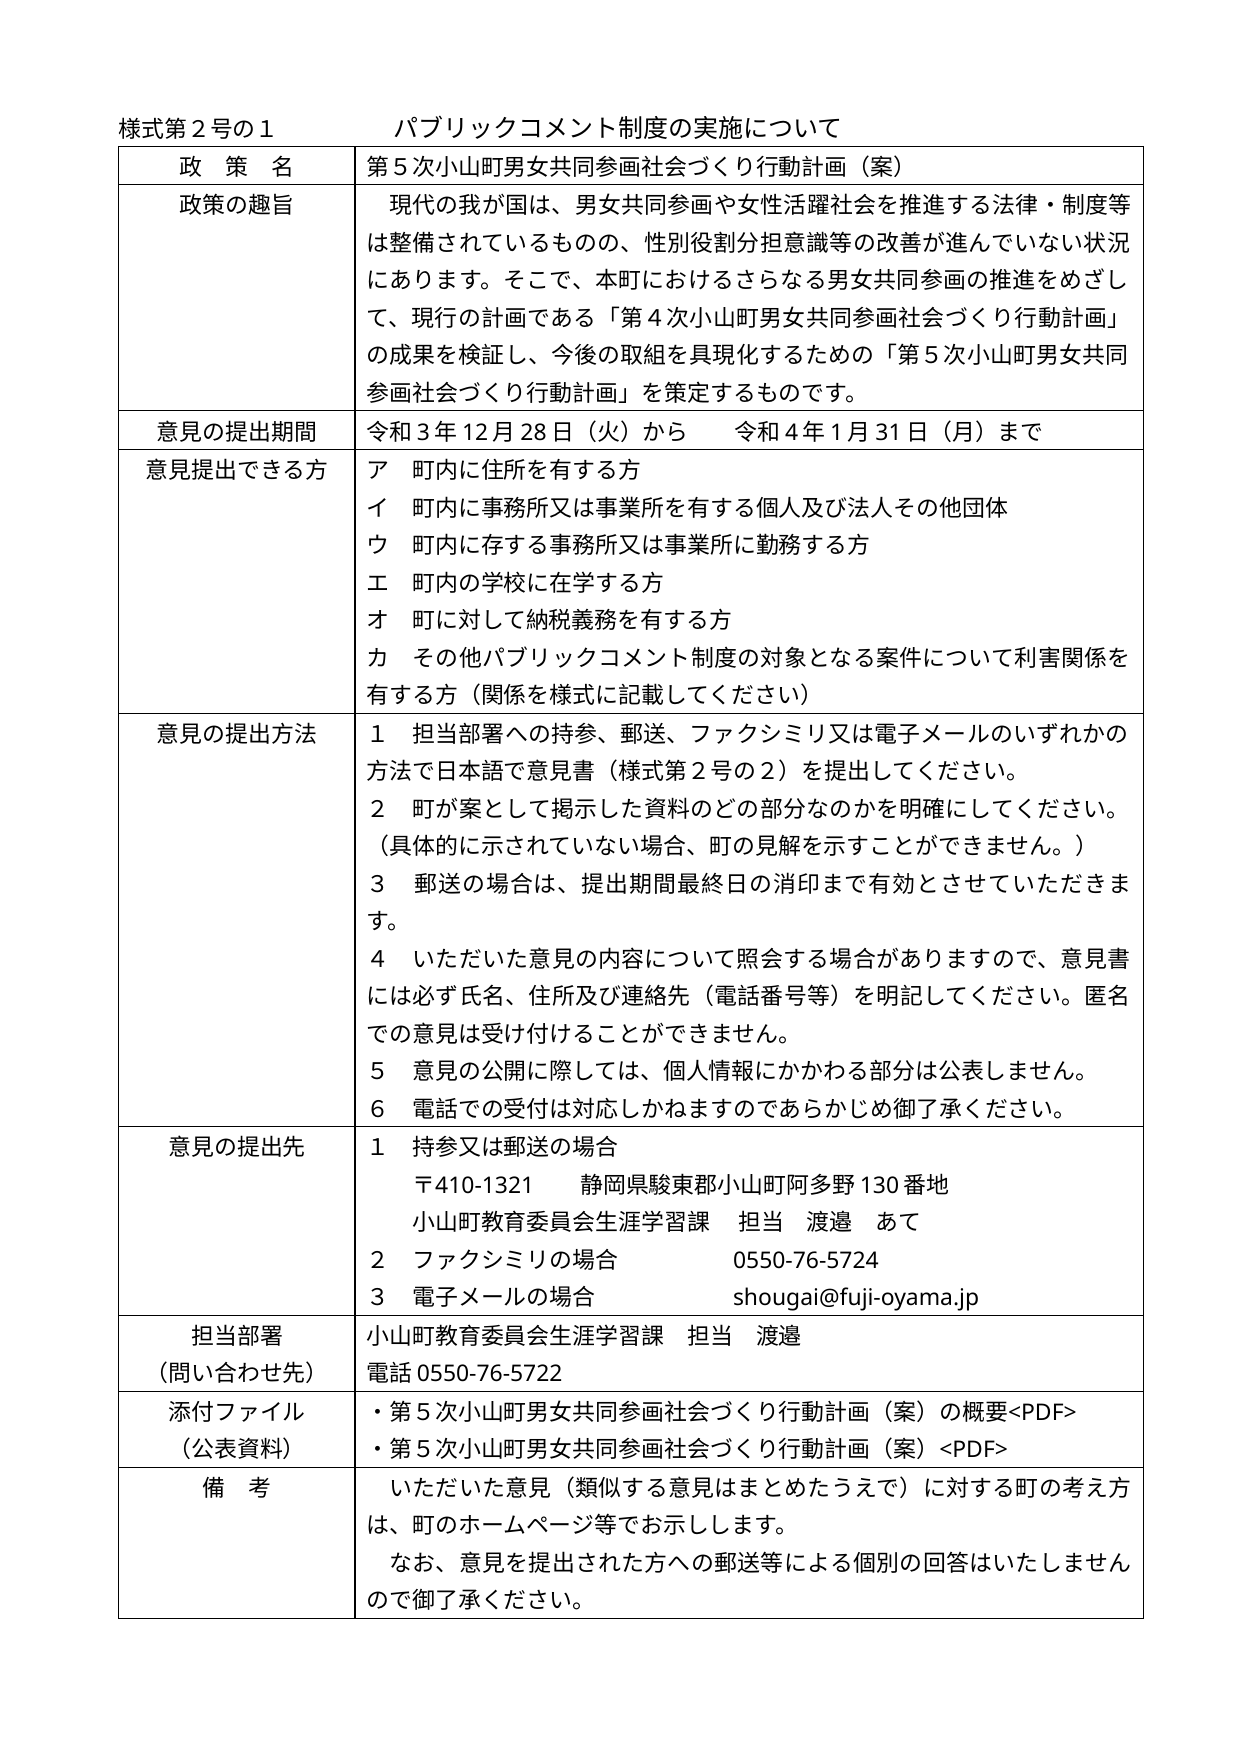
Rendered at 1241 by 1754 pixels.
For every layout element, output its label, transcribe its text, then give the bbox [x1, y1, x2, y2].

text 様式第２号の１ パブリックコメント制度の実施について [118, 108, 1122, 146]
table_cell 小山町教育委員会生涯学習課 担当 渡邉 電話0550-76-5722 [356, 1316, 1143, 1391]
table_cell 意見提出できる方 [119, 450, 354, 712]
table_cell 現代の我が国は、男女共同参画や女性活躍社会を推進する法律・制度等は整備されているものの、性別役割分担意識等の改善が進んでいない状況にあります。そこで、本町におけるさらなる男女共同参画の推進をめざして、現行の計画である「第４次小山町男女共同参画社会づくり行動計画」の成果を検証し、今後の取組を具現化するための「第５次小山町男女共同参画社会づくり行動計画」を策定するものです。 [356, 185, 1143, 410]
table_cell 令和3年12月28日（火）から 令和4年1月31日（月）まで [356, 411, 1143, 449]
table_cell 意見の提出方法 [119, 714, 354, 1126]
table_cell ア 町内に住所を有する方 イ 町内に事務所又は事業所を有する個人及び法人その他団体 ウ 町内に存する事務所又は事業所に勤務する方 エ 町内の学校に在学する方 オ 町に対して納税義務を有する方 カ その他パブリックコメント制度の対象となる案件について利害関係を有する方（関係を様式に記載してください） [356, 450, 1143, 712]
table_header 第５次小山町男女共同参画社会づくり行動計画（案） [356, 147, 1143, 184]
table_cell 意見の提出先 [119, 1127, 354, 1314]
table_cell ・第５次小山町男女共同参画社会づくり行動計画（案）の概要<PDF> ・第５次小山町男女共同参画社会づくり行動計画（案）<PDF> [356, 1392, 1143, 1467]
table_header 政 策 名 [119, 147, 354, 184]
table_cell 政策の趣旨 [119, 185, 354, 410]
table_cell １ 担当部署への持参、郵送、ファクシミリ又は電子メールのいずれかの方法で日本語で意見書（様式第２号の２）を提出してください。 ２ 町が案として掲示した資料のどの部分なのかを明確にしてください。（具体的に示されていない場合、町の見解を示すことができません。） ３ 郵送の場合は、提出期間最終日の消印まで有効とさせていただきます。 ４ いただいた意見の内容について照会する場合がありますので、意見書には必ず氏名、住所及び連絡先（電話番号等）を明記してください。匿名での意見は受け付けることができません。 ５ 意見の公開に際しては、個人情報にかかわる部分は公表しません。 ６ 電話での受付は対応しかねますのであらかじめ御了承ください。 [356, 714, 1143, 1126]
table_cell 意見の提出期間 [119, 411, 354, 449]
table_cell 添付ファイル （公表資料） [119, 1392, 354, 1467]
table_cell いただいた意見（類似する意見はまとめたうえで）に対する町の考え方は、町のホームページ等でお示しします。 なお、意見を提出された方への郵送等による個別の回答はいたしませんので御了承ください。 [356, 1468, 1143, 1618]
table_cell 担当部署 （問い合わせ先） [119, 1316, 354, 1391]
table_cell 備 考 [119, 1468, 354, 1618]
table_cell １ 持参又は郵送の場合 〒410-1321 静岡県駿東郡小山町阿多野130番地 小山町教育委員会生涯学習課 担当 渡邉 あて ２ ファクシミリの場合 0550-76-5724 ３ 電子メールの場合 shougai@fuji-oyama.jp [356, 1127, 1143, 1314]
